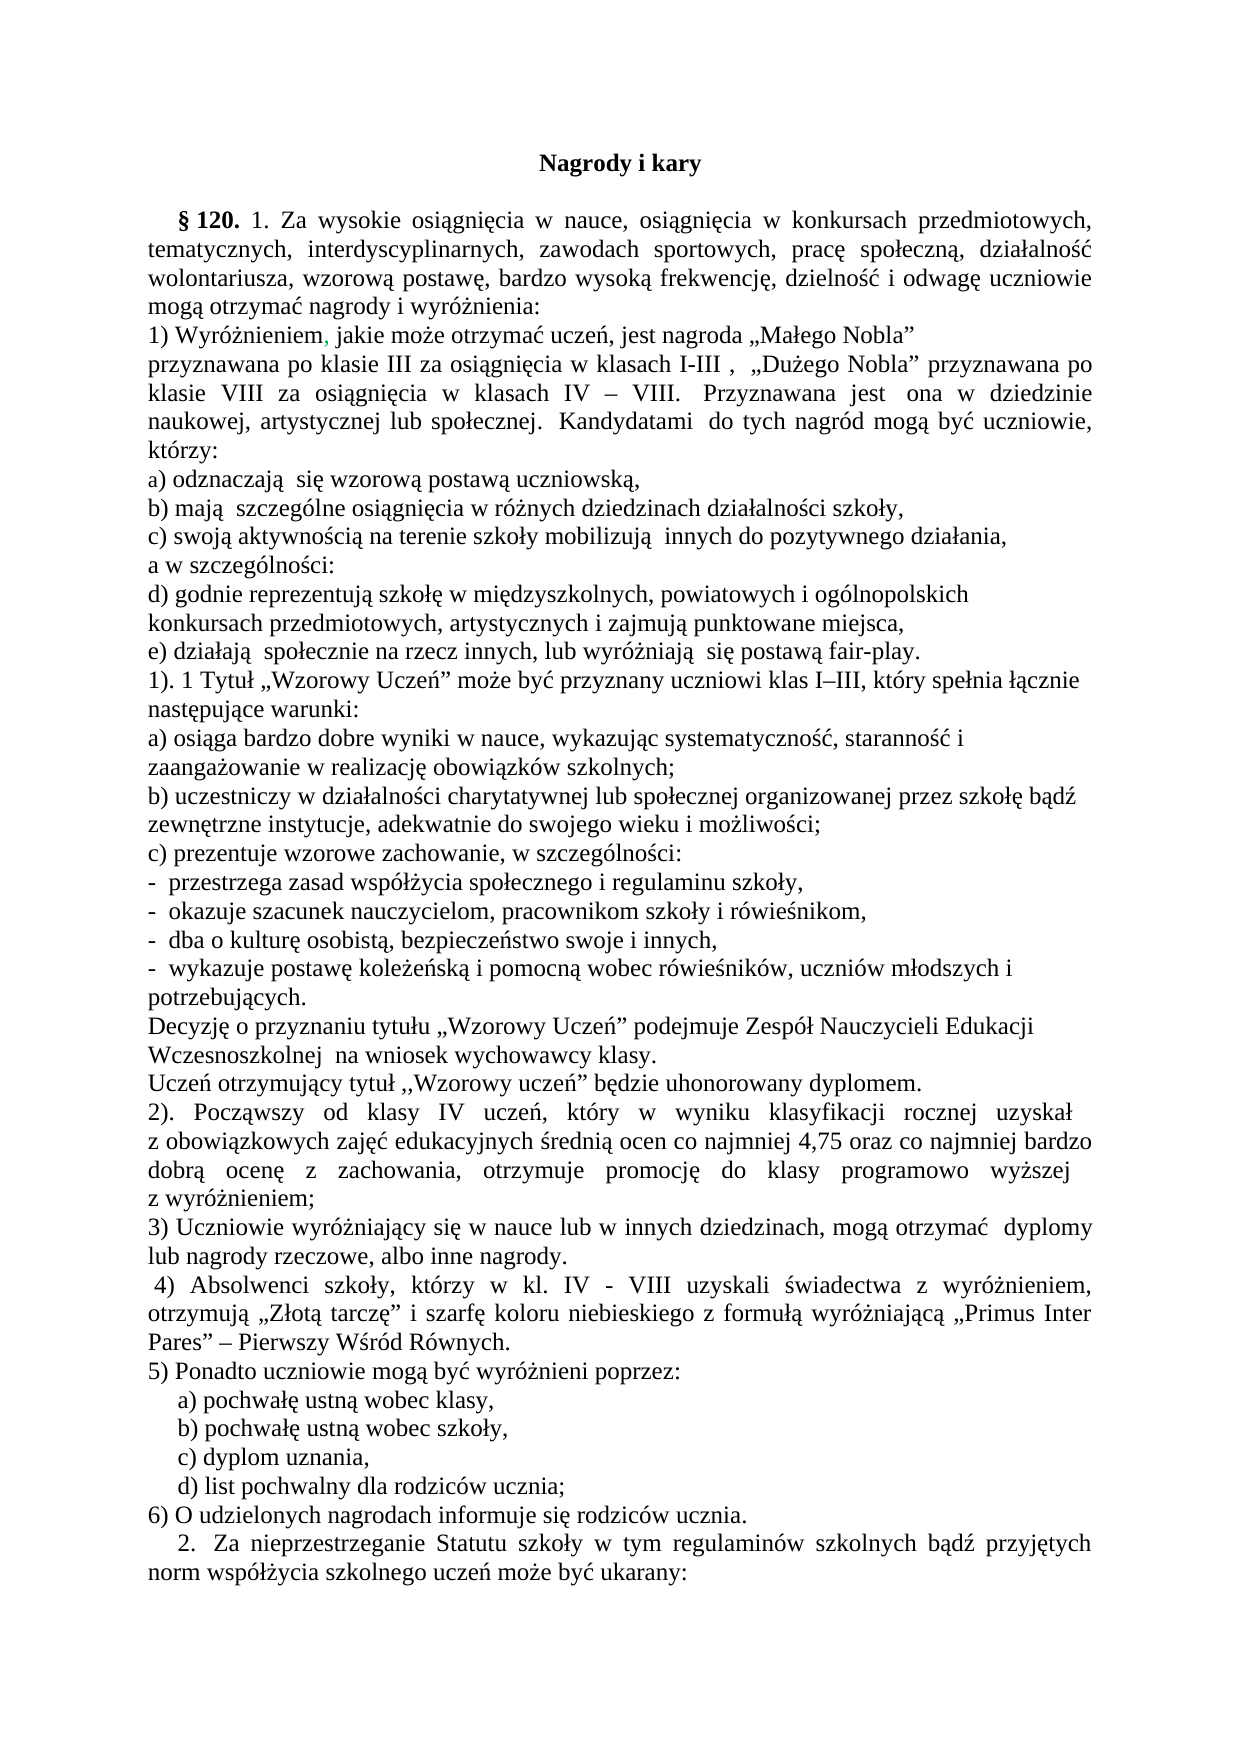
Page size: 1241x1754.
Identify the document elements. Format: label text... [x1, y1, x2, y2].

text Nagrody i kary [148, 148, 1093, 176]
text 6) O udzielonych nagrodach informuje się rodziców ucznia. [148, 1500, 1093, 1528]
text b) mają szczególne osiągnięcia w różnych dziedzinach działalności szkoły, [148, 493, 1093, 521]
text a w szczególności: [148, 550, 1093, 579]
text konkursach przedmiotowych, artystycznych i zajmują punktowane miejsca, [148, 608, 1093, 636]
text b) uczestniczy w działalności charytatywnej lub społecznej organizowanej przez szkołę bądź zewnętrzne instytucje, adekwatnie do swojego wieku i możliwości; [148, 781, 1093, 838]
text 2). Począwszy od klasy IV uczeń, który w wyniku klasyfikacji rocznej uzyskał z obowiązkowych zajęć edukacyjnych średnią ocen co najmniej 4,75 oraz co najmniej bardzo dobrą ocenę z zachowania, otrzymuje promocję do klasy programowo wyższej z wyróżnieniem; [148, 1097, 1093, 1212]
text c) dyplom uznania, [177, 1442, 1093, 1471]
text 5) Ponadto uczniowie mogą być wyróżnieni poprzez: [148, 1356, 1093, 1385]
text c) swoją aktywnością na terenie szkoły mobilizują innych do pozytywnego działania, [148, 521, 1093, 550]
text § 120. 1. Za wysokie osiągnięcia w nauce, osiągnięcia w konkursach przedmiotowych, tematycznych, interdyscyplinarnych, zawodach sportowych, pracę społeczną, działalność wolontariusza, wzorową postawę, bardzo wysoką frekwencję, dzielność i odwagę uczniowie mogą otrzymać nagrody i wyróżnienia: [148, 205, 1093, 320]
text Uczeń otrzymujący tytuł ,,Wzorowy uczeń” będzie uhonorowany dyplomem. [148, 1068, 1093, 1097]
text 1) Wyróżnieniem, jakie może otrzymać uczeń, jest nagroda „Małego Nobla” [148, 320, 1093, 349]
text d) godnie reprezentują szkołę w międzyszkolnych, powiatowych i ogólnopolskich [148, 579, 1093, 608]
text 1). 1 Tytuł „Wzorowy Uczeń” może być przyznany uczniowi klas I–III, który spełnia łącznie następujące warunki: [148, 665, 1093, 723]
text 2. Za nieprzestrzeganie Statutu szkoły w tym regulaminów szkolnych bądź przyjętych norm współżycia szkolnego uczeń może być ukarany: [148, 1528, 1093, 1586]
text przyznawana po klasie III za osiągnięcia w klasach I-III , „Dużego Nobla” przyznawana po klasie VIII za osiągnięcia w klasach IV – VIII. Przyznawana jest ona w dziedzinie naukowej, artystycznej lub społecznej. Kandydatami do tych nagród mogą być uczniowie, którzy: [148, 349, 1093, 464]
text a) pochwałę ustną wobec klasy, [177, 1385, 1093, 1413]
text b) pochwałę ustną wobec szkoły, [177, 1413, 1093, 1442]
text e) działają społecznie na rzecz innych, lub wyróżniają się postawą fair-play. [148, 636, 1093, 665]
text Decyzję o przyznaniu tytułu „Wzorowy Uczeń” podejmuje Zespół Nauczycieli Edukacji Wczesnoszkolnej na wniosek wychowawcy klasy. [148, 1011, 1093, 1068]
text 3) Uczniowie wyróżniający się w nauce lub w innych dziedzinach, mogą otrzymać dyplomy lub nagrody rzeczowe, albo inne nagrody. [148, 1212, 1093, 1270]
text 4) Absolwenci szkoły, którzy w kl. IV - VIII uzyskali świadectwa z wyróżnieniem, otrzymują „Złotą tarczę” i szarfę koloru niebieskiego z formułą wyróżniającą „Primus Inter Pares” – Pierwszy Wśród Równych. [148, 1270, 1093, 1356]
text a) odznaczają się wzorową postawą uczniowską, [148, 464, 1093, 493]
text d) list pochwalny dla rodziców ucznia; [177, 1471, 1093, 1500]
text a) osiąga bardzo dobre wyniki w nauce, wykazując systematyczność, staranność i zaangażowanie w realizację obowiązków szkolnych; [148, 723, 1093, 781]
text c) prezentuje wzorowe zachowanie, w szczególności: - przestrzega zasad współżycia społecznego i regulaminu szkoły, - okazuje szacunek nauczycielom, pracownikom szkoły i rówieśnikom, - dba o kulturę osobistą, bezpieczeństwo swoje i innych, - wykazuje postawę koleżeńską i pomocną wobec rówieśników, uczniów młodszych i potrzebujących. [148, 838, 1093, 1011]
